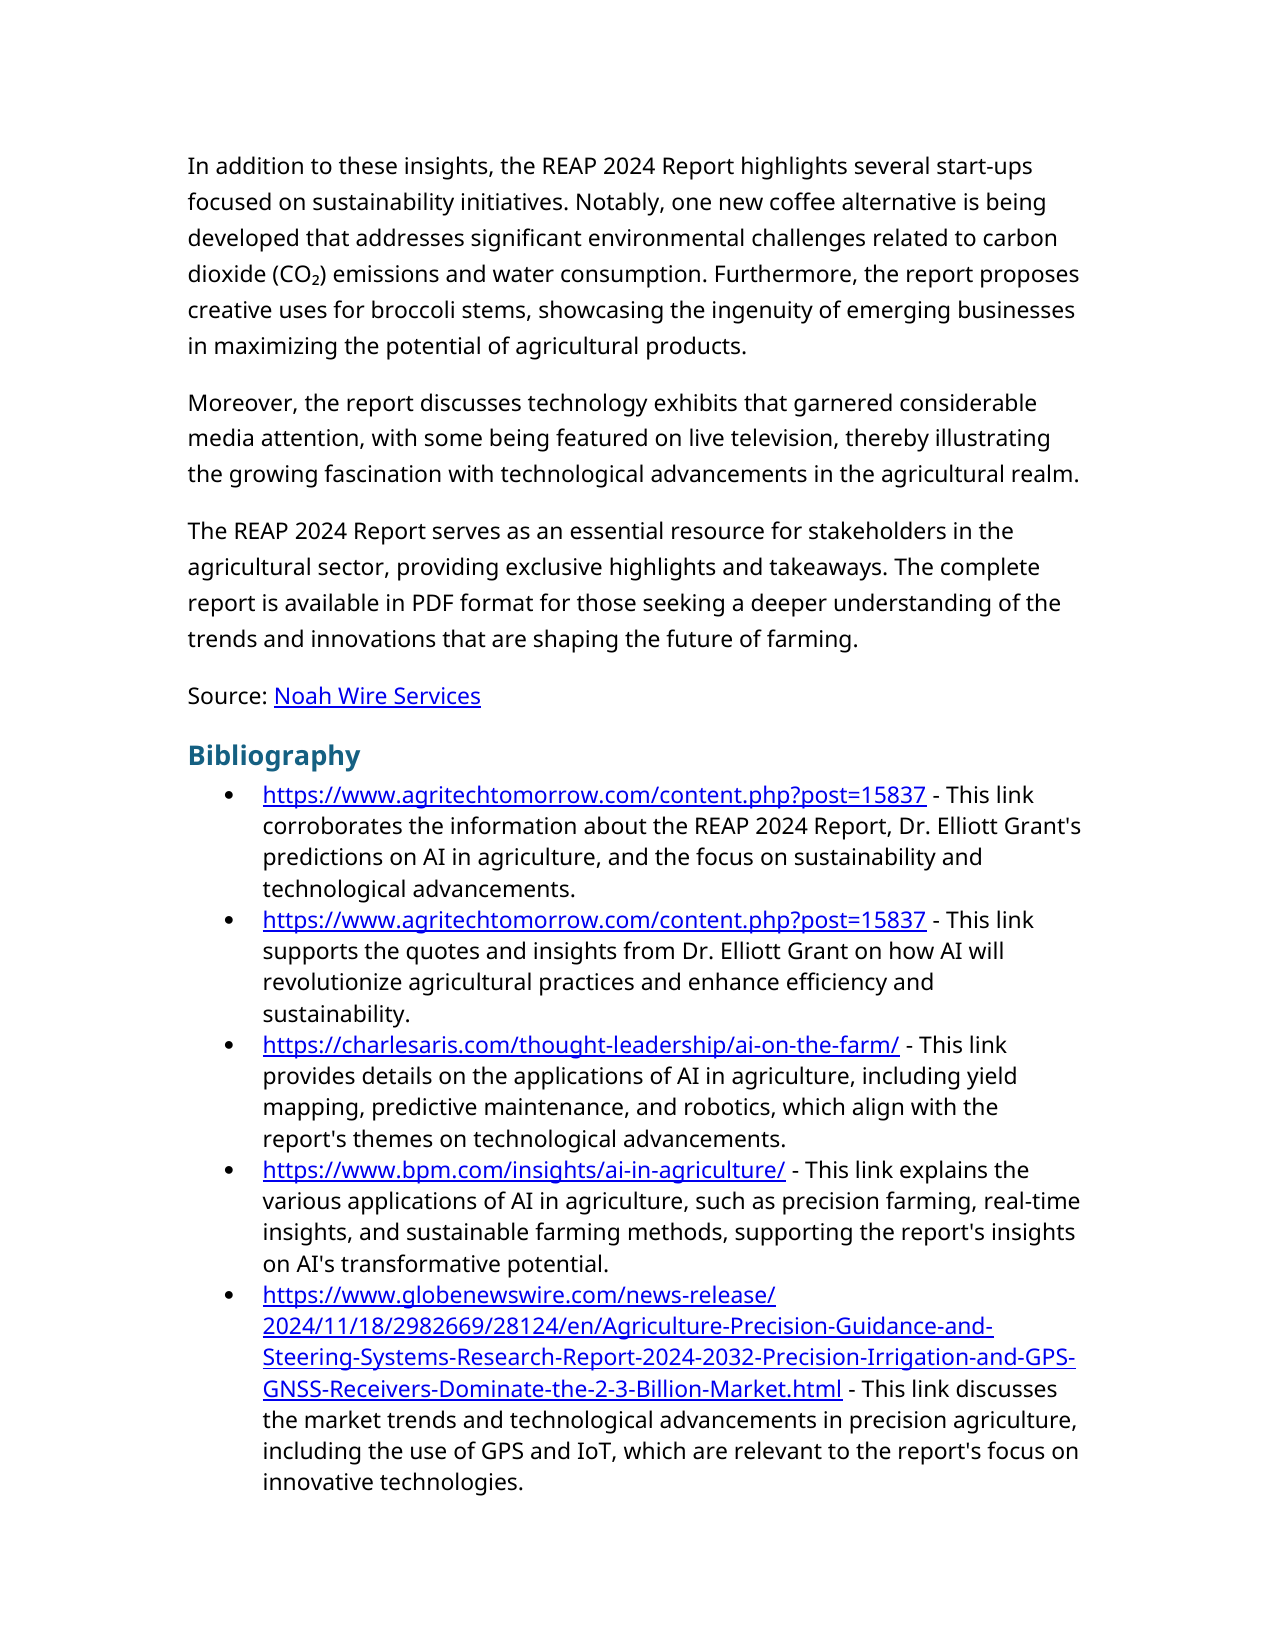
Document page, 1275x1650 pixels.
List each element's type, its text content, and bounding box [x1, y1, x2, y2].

list https://www.agritechtomorrow.com/content.php?post=15837 - This link supports the quotes and insights from Dr. Elliott Grant on how AI will revolutionize agricultural practices and enhance efficiency and sustainability. [225, 904, 1087, 1029]
text Source: Noah Wire Services [187, 680, 1087, 711]
list https://www.bpm.com/insights/ai-in-agriculture/ - This link explains the various applications of AI in agriculture, such as precision farming, real-time insights, and sustainable farming methods, supporting the report's insights on AI's transformative potential. [225, 1154, 1087, 1279]
text The REAP 2024 Report serves as an essential resource for stakeholders in the agricultural sector, providing exclusive highlights and takeaways. The complete report is available in PDF format for those seeking a deeper understanding of the trends and innovations that are shaping the future of farming. [187, 515, 1087, 654]
list https://charlesaris.com/thought-leadership/ai-on-the-farm/ - This link provides details on the applications of AI in agriculture, including yield mapping, predictive maintenance, and robotics, which align with the report's themes on technological advancements. [225, 1029, 1087, 1154]
list https://www.globenewswire.com/news-release/2024/11/18/2982669/28124/en/Agriculture-Precision-Guidance-and-Steering-Systems-Research-Report-2024-2032-Precision-Irrigation-and-GPS-GNSS-Receivers-Dominate-the-2-3-Billion-Market.html - This link discusses the market trends and technological advancements in precision agriculture, including the use of GPS and IoT, which are relevant to the report's focus on innovative technologies. [225, 1279, 1087, 1498]
subtitle Bibliography [187, 736, 1087, 773]
list https://www.agritechtomorrow.com/content.php?post=15837 - This link corroborates the information about the REAP 2024 Report, Dr. Elliott Grant's predictions on AI in agriculture, and the focus on sustainability and technological advancements. [225, 779, 1087, 904]
text Moreover, the report discusses technology exhibits that garnered considerable media attention, with some being featured on live television, thereby illustrating the growing fascination with technological advancements in the agricultural realm. [187, 386, 1087, 489]
text In addition to these insights, the REAP 2024 Report highlights several start-ups focused on sustainability initiatives. Notably, one new coffee alternative is being developed that addresses significant environmental challenges related to carbon dioxide (CO₂) emissions and water consumption. Furthermore, the report proposes creative uses for broccoli stems, showcasing the ingenuity of emerging businesses in maximizing the potential of agricultural products. [187, 150, 1087, 361]
